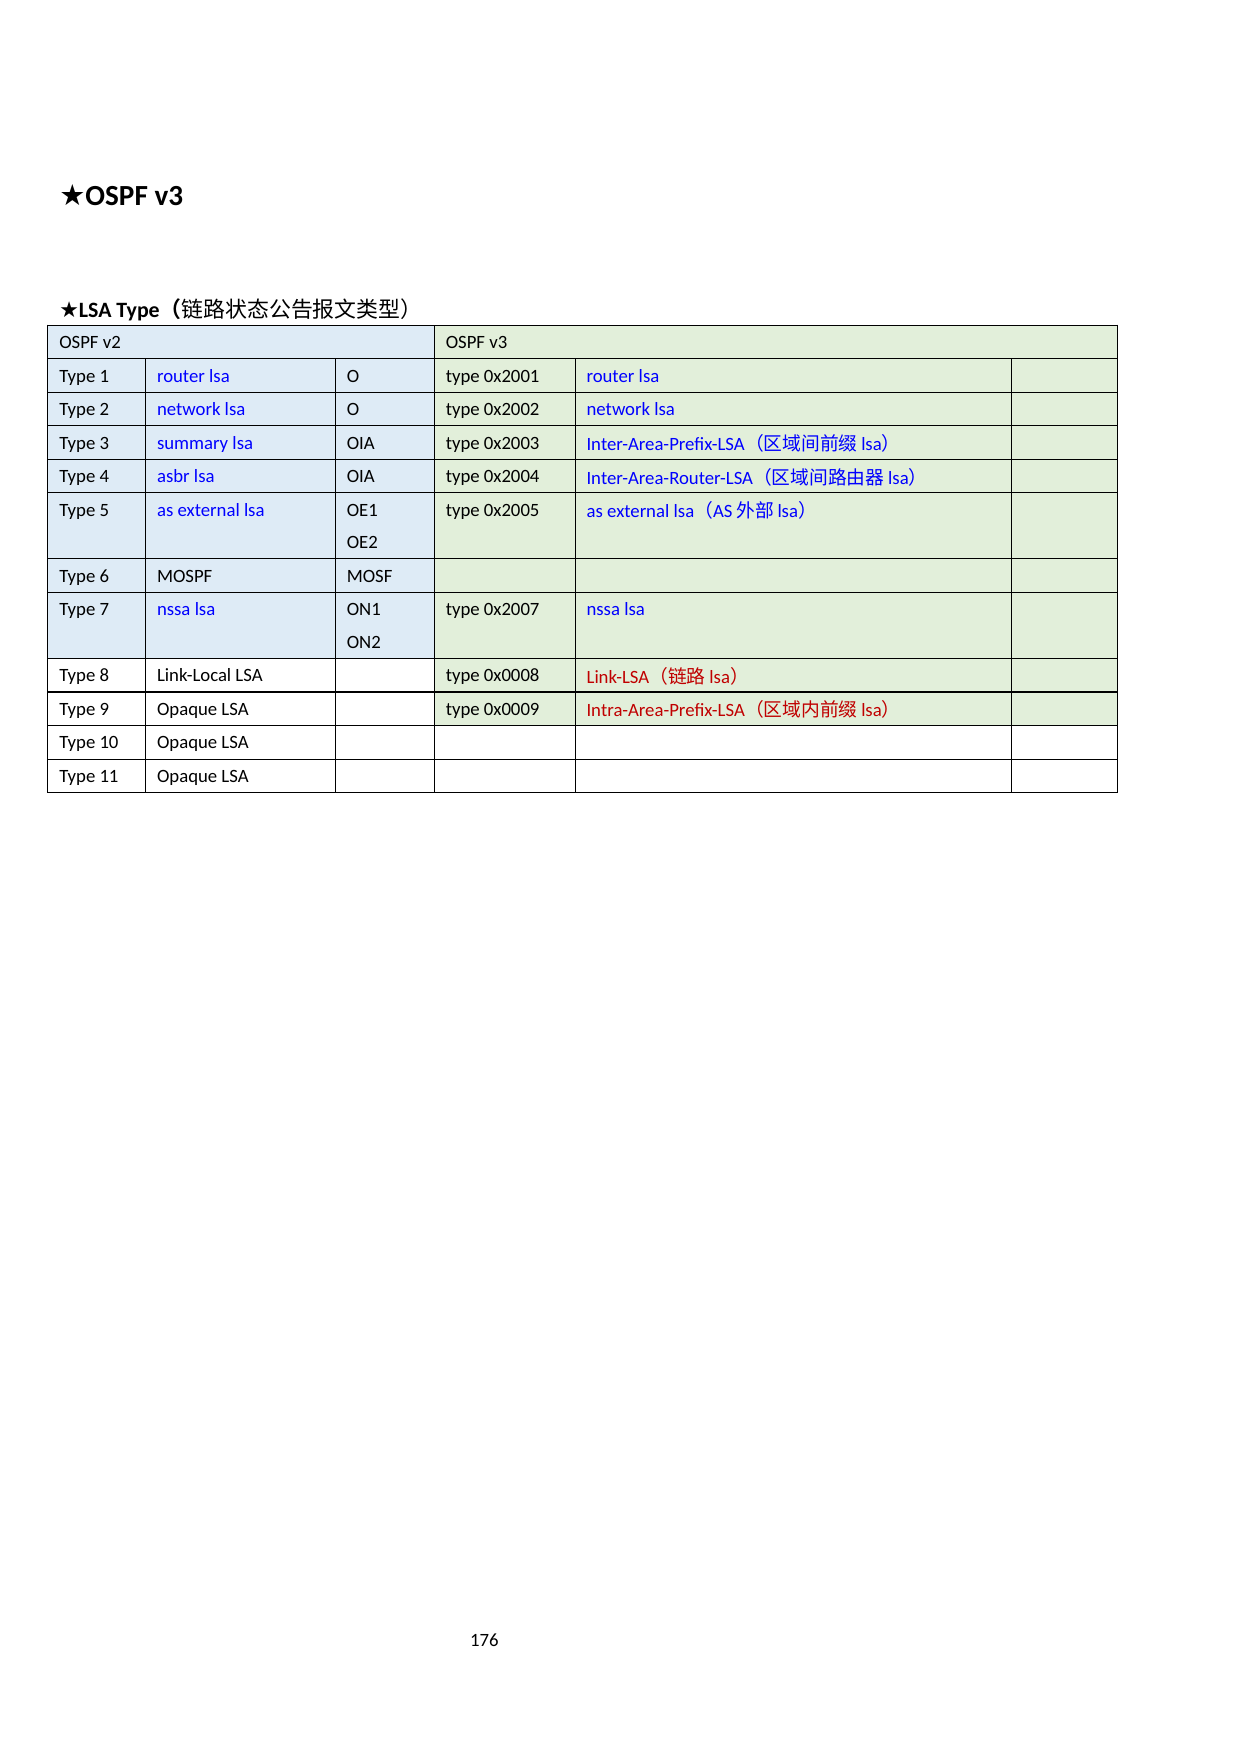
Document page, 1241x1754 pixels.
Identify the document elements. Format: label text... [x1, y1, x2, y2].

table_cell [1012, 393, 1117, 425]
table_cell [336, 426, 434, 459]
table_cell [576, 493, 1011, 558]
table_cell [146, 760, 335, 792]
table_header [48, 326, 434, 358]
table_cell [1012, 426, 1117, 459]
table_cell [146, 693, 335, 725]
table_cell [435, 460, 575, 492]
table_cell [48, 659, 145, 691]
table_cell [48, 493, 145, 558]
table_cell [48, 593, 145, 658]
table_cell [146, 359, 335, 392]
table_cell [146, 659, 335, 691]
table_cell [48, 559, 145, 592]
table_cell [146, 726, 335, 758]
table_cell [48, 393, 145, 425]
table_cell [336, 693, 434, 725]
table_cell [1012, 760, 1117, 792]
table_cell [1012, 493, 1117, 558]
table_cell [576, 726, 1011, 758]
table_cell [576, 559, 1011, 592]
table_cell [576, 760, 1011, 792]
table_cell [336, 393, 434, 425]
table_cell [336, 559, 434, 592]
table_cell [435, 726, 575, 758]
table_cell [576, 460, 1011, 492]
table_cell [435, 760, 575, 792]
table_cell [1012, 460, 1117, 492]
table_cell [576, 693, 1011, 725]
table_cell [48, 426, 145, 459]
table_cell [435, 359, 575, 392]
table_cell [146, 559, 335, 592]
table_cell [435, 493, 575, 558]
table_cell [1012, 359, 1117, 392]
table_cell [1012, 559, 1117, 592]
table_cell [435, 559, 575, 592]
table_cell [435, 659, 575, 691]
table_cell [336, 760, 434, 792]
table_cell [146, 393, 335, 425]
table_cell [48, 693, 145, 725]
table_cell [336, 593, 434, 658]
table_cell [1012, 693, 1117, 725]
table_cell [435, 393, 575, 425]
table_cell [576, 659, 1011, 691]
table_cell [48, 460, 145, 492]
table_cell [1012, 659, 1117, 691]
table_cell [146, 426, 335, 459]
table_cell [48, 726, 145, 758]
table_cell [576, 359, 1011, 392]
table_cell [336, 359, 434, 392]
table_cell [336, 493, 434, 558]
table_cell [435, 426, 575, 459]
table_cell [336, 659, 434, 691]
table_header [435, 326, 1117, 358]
text ★LSA Type（链路状态公告报文类型） [59, 292, 1181, 324]
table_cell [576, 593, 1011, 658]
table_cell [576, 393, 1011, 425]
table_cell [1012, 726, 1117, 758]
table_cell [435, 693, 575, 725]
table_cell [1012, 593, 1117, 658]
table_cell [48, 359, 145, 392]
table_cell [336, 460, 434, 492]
text ★OSPF v3 [59, 162, 1181, 227]
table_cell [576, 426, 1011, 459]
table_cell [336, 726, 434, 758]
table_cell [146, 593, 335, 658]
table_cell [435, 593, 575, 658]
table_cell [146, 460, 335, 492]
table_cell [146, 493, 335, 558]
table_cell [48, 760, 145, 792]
